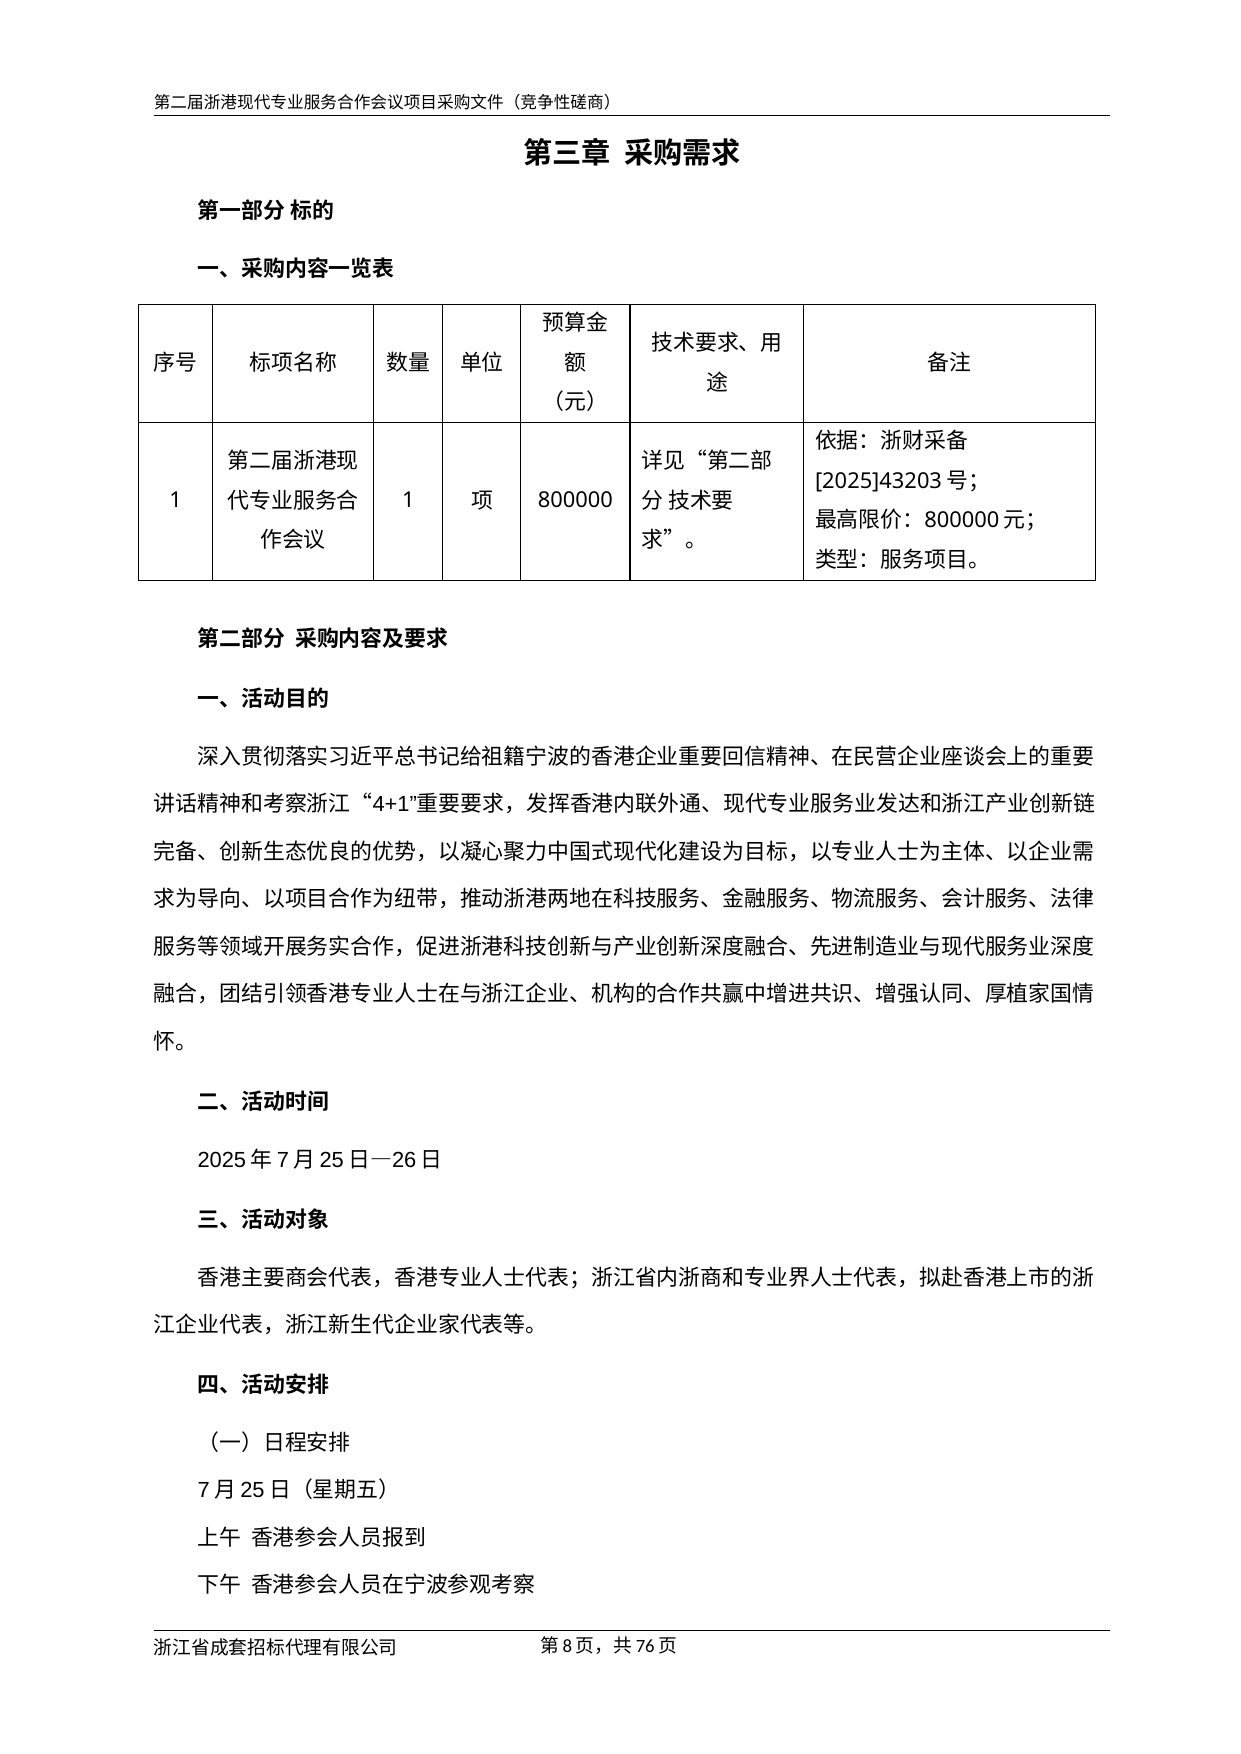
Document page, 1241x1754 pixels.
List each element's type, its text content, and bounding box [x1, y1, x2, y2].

table_header 预算金额（元） [521, 305, 629, 422]
table_cell 800000 [521, 423, 629, 580]
table_cell 依据：浙财采备[2025]43203号； 最高限价：800000元； 类型：服务项目。 [804, 423, 1095, 580]
table_header 备注 [804, 305, 1095, 422]
table_header 单位 [443, 305, 520, 422]
table_header 标项名称 [213, 305, 373, 422]
subtitle 一、活动目的 [153, 681, 1110, 712]
table_cell 1 [139, 423, 212, 580]
subtitle 采购内容及要求 [153, 309, 1110, 652]
table_cell 项 [443, 423, 520, 580]
table_cell 1 [374, 423, 442, 580]
table_cell 详见“第二部分 技术要求”。 [631, 423, 803, 580]
text 下午 香港参会人员在宁波参观考察 [153, 1567, 1110, 1599]
text 深入贯彻落实习近平总书记给祖籍宁波的香港企业重要回信精神、在民营企业座谈会上的重要讲话精神和考察浙江“4+1”重要要求，发挥香港内联外通、现代专业服务业发达和浙江产业创新链完备、创新生态优良的优势，以凝心聚力中国式现代化建设为目标，以专业人士为主体、以企业需求为导向、以项目合作为纽带，推动浙港两地在科技服务、金融服务、物流服务、会计服务、法律服务等领域开展务实合作，促进浙港科技创新与产业创新深度融合、先进制造业与现代服务业深度融合，团结引领香港专业人士在与浙江企业、机构的合作共赢中增进共识、增强认同、厚植家国情怀。 [153, 739, 1110, 1055]
subtitle 一、采购内容一览表 [153, 251, 1110, 283]
table_cell 第二届浙港现代专业服务合作会议 [213, 423, 373, 580]
table_header 技术要求、用途 [631, 305, 803, 422]
subtitle 二、活动时间 [153, 1084, 1110, 1115]
subtitle 三、活动对象 [153, 1202, 1110, 1233]
text 7月25日（星期五） [153, 1472, 1110, 1504]
subtitle 第一部分 标的 [153, 193, 1110, 225]
subtitle 第三章 采购需求 [153, 130, 1110, 172]
text 香港主要商会代表，香港专业人士代表；浙江省内浙商和专业界人士代表，拟赴香港上市的浙江企业代表，浙江新生代企业家代表等。 [153, 1259, 1110, 1339]
table_header 数量 [374, 305, 442, 422]
text 上午 香港参会人员报到 [153, 1520, 1110, 1552]
subtitle 四、活动安排 [153, 1367, 1110, 1399]
text （一）日程安排 [153, 1425, 1110, 1457]
text 2025年7月25日—26日 [153, 1142, 1110, 1173]
table_header 序号 [139, 305, 212, 422]
